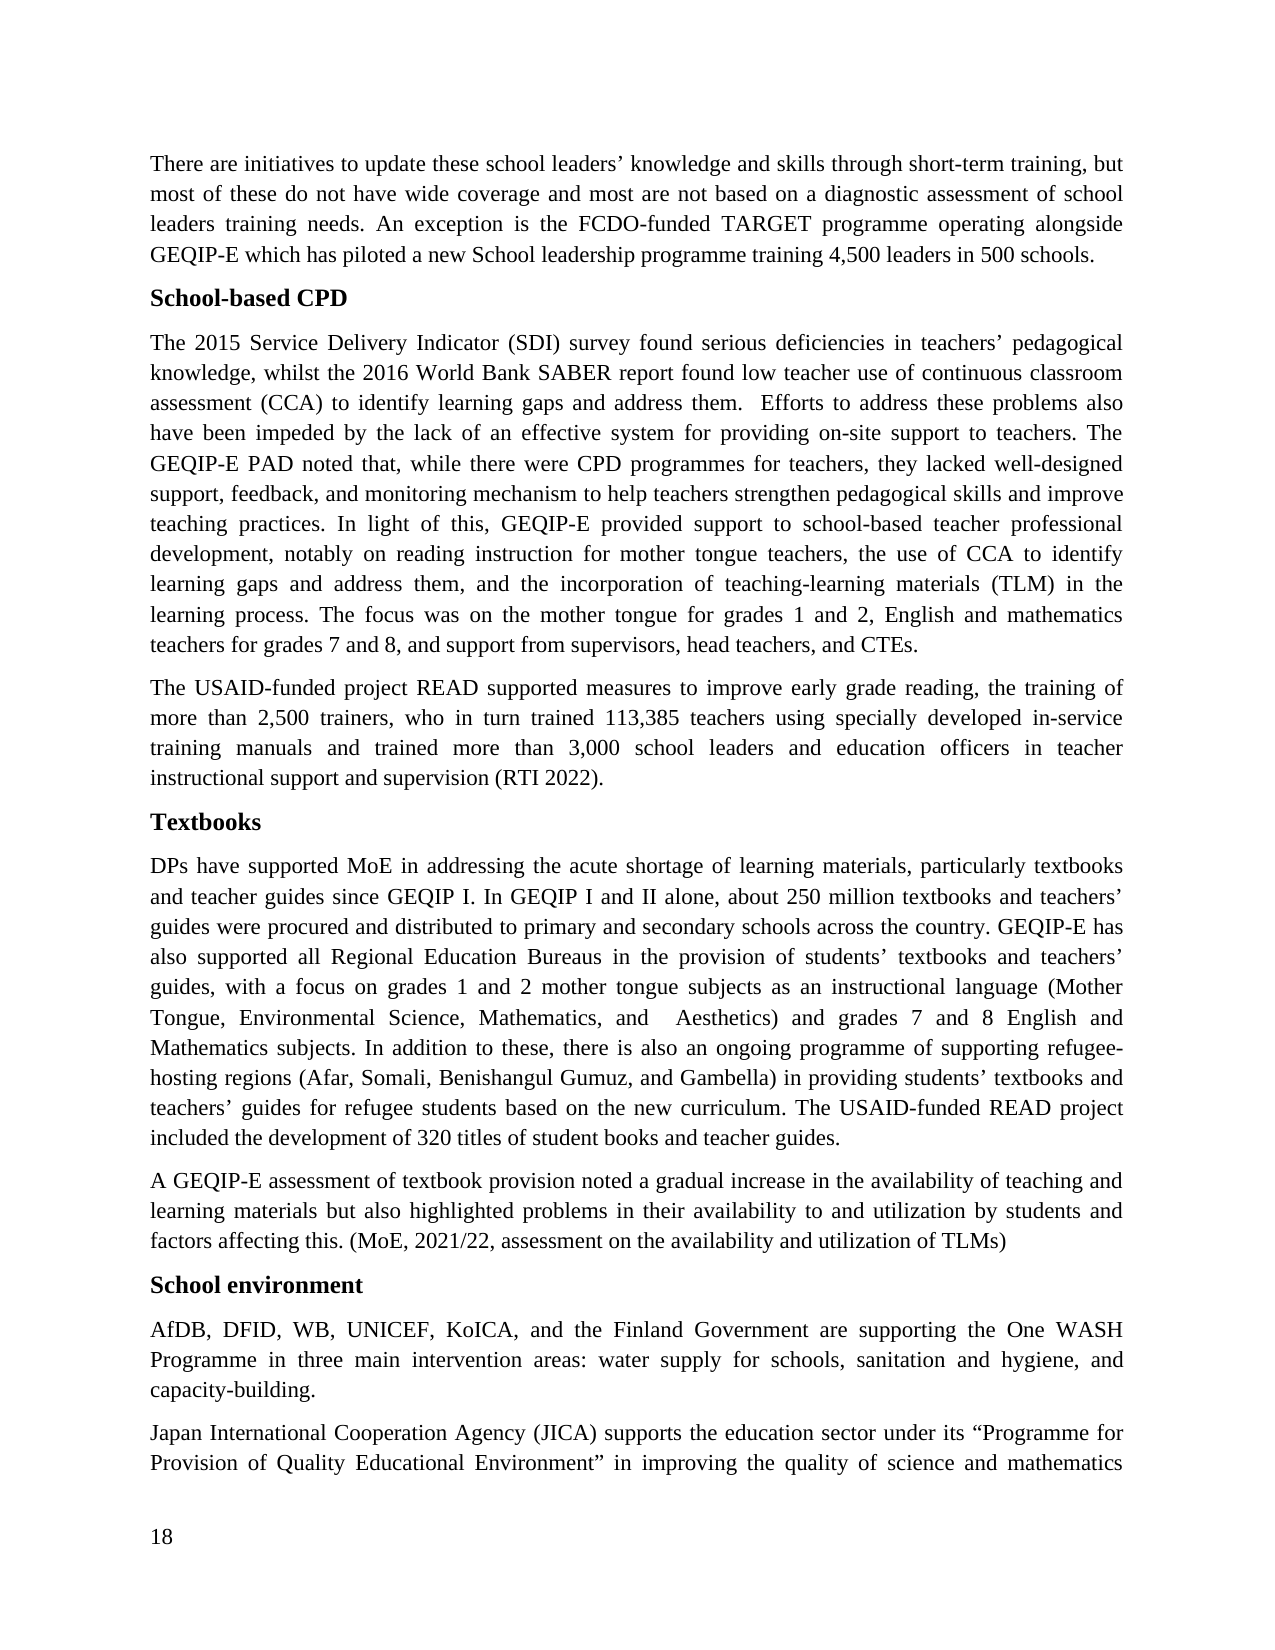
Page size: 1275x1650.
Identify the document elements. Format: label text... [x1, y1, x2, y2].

text There are initiatives to update these school leaders’ knowledge and skills through short-term training, but most of these do not have wide coverage and most are not based on a diagnostic assessment of school leaders training needs. An exception is the FCDO-funded TARGET programme operating alongside GEQIP-E which has piloted a new School leadership programme training 4,500 leaders in 500 schools. [150, 150, 1125, 267]
text Textbooks [150, 807, 1125, 836]
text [150, 1419, 1125, 1475]
text AfDB, DFID, WB, UNICEF, KoICA, and the Finland Government are supporting the One WASH Programme in three main intervention areas: water supply for schools, sanitation and hygiene, and capacity-building. [150, 1316, 1125, 1402]
text The 2015 Service Delivery Indicator (SDI) survey found serious deficiencies in teachers’ pedagogical knowledge, whilst the 2016 World Bank SABER report found low teacher use of continuous classroom assessment (CCA) to identify learning gaps and address them. Efforts to address these problems also have been impeded by the lack of an effective system for providing on-site support to teachers. The GEQIP-E PAD noted that, while there were CPD programmes for teachers, they lacked well-designed support, feedback, and monitoring mechanism to help teachers strengthen pedagogical skills and improve teaching practices. In light of this, GEQIP-E provided support to school-based teacher professional development, notably on reading instruction for mother tongue teachers, the use of CCA to identify learning gaps and address them, and the incorporation of teaching-learning materials (TLM) in the learning process. The focus was on the mother tongue for grades 1 and 2, English and mathematics teachers for grades 7 and 8, and support from supervisors, head teachers, and CTEs. [150, 329, 1125, 657]
text School-based CPD [150, 283, 1125, 312]
text DPs have supported MoE in addressing the acute shortage of learning materials, particularly textbooks and teacher guides since GEQIP I. In GEQIP I and II alone, about 250 million textbooks and teachers’ guides were procured and distributed to primary and secondary schools across the country. GEQIP-E has also supported all Regional Education Bureaus in the provision of students’ textbooks and teachers’ guides, with a focus on grades 1 and 2 mother tongue subjects as an instructional language (Mother Tongue, Environmental Science, Mathematics, and Aesthetics) and grades 7 and 8 English and Mathematics subjects. In addition to these, there is also an ongoing programme of supporting refugee- hosting regions (Afar, Somali, Benishangul Gumuz, and Gambella) in providing students’ textbooks and teachers’ guides for refugee students based on the new curriculum. The USAID-funded READ project included the development of 320 titles of student books and teacher guides. [150, 852, 1125, 1151]
text The USAID-funded project READ supported measures to improve early grade reading, the training of more than 2,500 trainers, who in turn trained 113,385 teachers using specially developed in-service training manuals and trained more than 3,000 school leaders and education officers in teacher instructional support and supervision (RTI 2022). [150, 674, 1125, 791]
text A GEQIP-E assessment of textbook provision noted a gradual increase in the availability of teaching and learning materials but also highlighted problems in their availability to and utilization by students and factors affecting this. (MoE, 2021/22, assessment on the availability and utilization of TLMs) [150, 1167, 1125, 1254]
text School environment [150, 1270, 1125, 1299]
